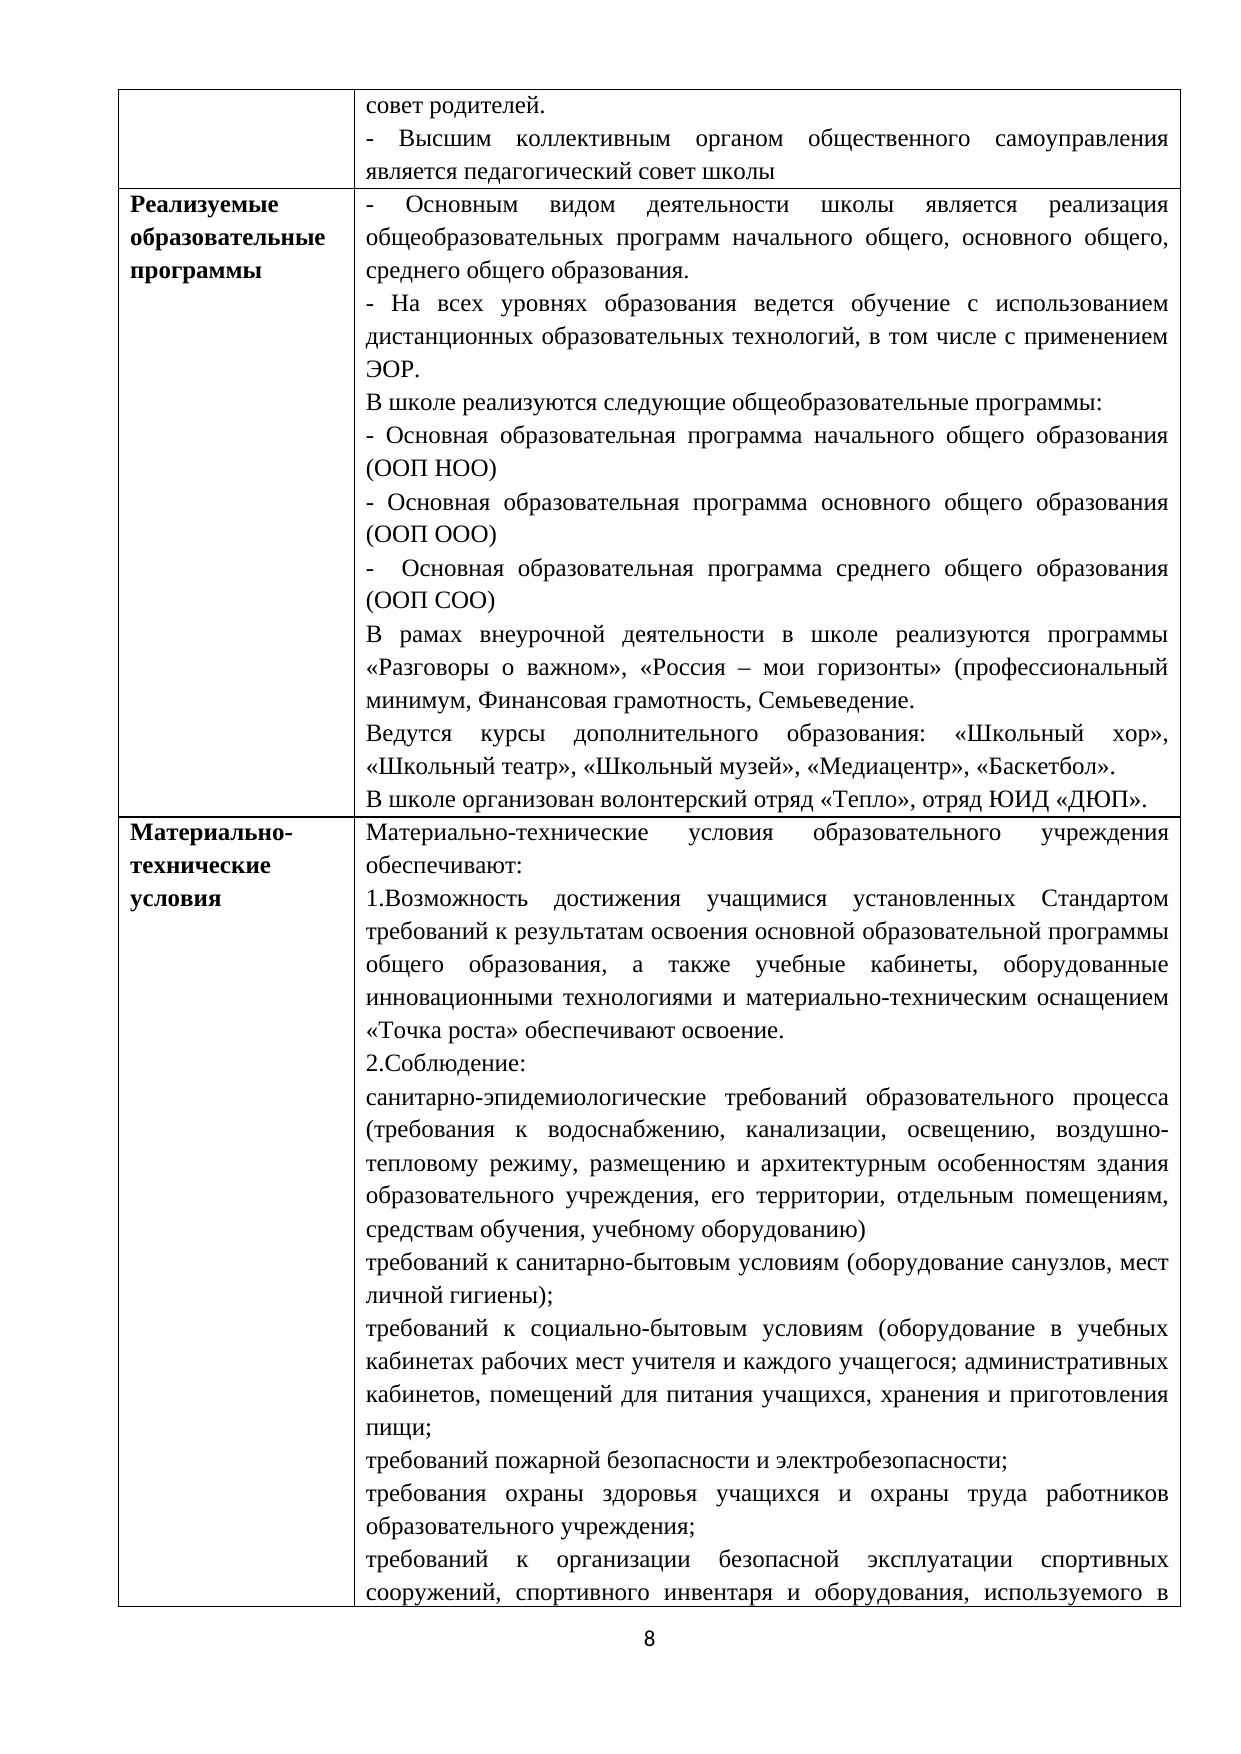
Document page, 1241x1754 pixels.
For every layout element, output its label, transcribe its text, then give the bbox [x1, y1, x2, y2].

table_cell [355, 818, 1180, 1606]
table_cell - Основным видом деятельности школы является реализация общеобразовательных программ начального общего, основного общего, среднего общего образования. - На всех уровнях образования ведется обучение с использованием дистанционных образовательных технологий, в том числе с применением ЭОР. В школе реализуются следующие общеобразовательные программы: - Основная образовательная программа начального общего образования (ООП НОО) - Основная образовательная программа основного общего образования (ООП ООО) - Основная образовательная программа среднего общего образования (ООП СОО) В рамах внеурочной деятельности в школе реализуются программы «Разговоры о важном», «Россия – мои горизонты» (профессиональный минимум, Финансовая грамотность, Семьеведение. Ведутся курсы дополнительного образования: «Школьный хор», «Школьный театр», «Школьный музей», «Медиацентр», «Баскетбол». В школе организован волонтерский отряд «Тепло», отряд ЮИД «ДЮП». [355, 189, 1180, 816]
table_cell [355, 90, 1180, 188]
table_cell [119, 818, 354, 1606]
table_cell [119, 90, 354, 188]
table_cell Реализуемые образовательные программы [119, 189, 354, 816]
